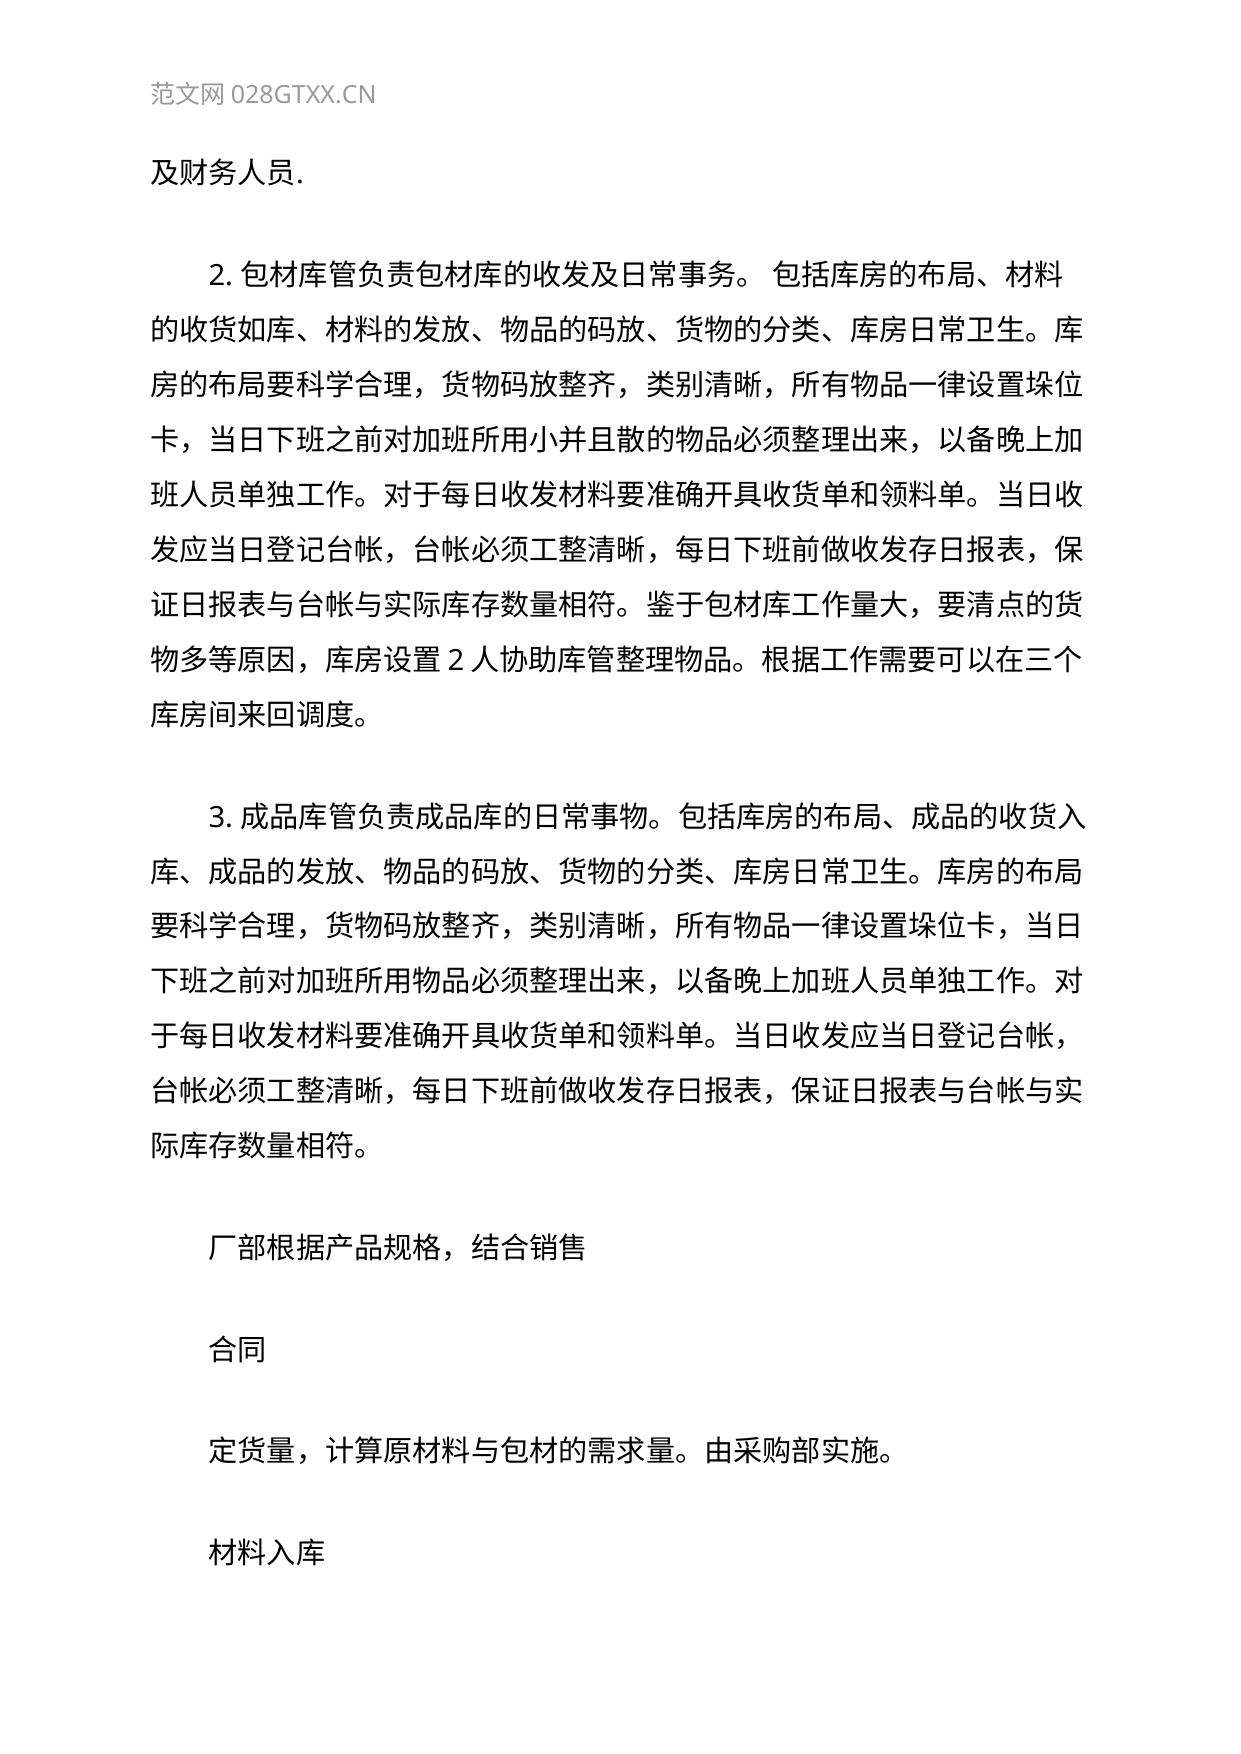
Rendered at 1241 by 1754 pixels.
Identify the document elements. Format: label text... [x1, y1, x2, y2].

text 材料入库 [150, 1530, 1090, 1572]
text 3. 成品库管负责成品库的日常事物。包括库房的布局、成品的收货入库、成品的发放、物品的码放、货物的分类、库房日常卫生。库房的布局要科学合理，货物码放整齐，类别清晰，所有物品一律设置垛位卡，当日下班之前对加班所用物品必须整理出来，以备晚上加班人员单独工作。对于每日收发材料要准确开具收货单和领料单。当日收发应当日登记台帐，台帐必须工整清晰，每日下班前做收发存日报表，保证日报表与台帐与实际库存数量相符。 [150, 793, 1090, 1165]
text 定货量，计算原材料与包材的需求量。由采购部实施。 [150, 1428, 1090, 1470]
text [150, 150, 1090, 192]
text 2. 包材库管负责包材库的收发及日常事务。 包括库房的布局、材料的收货如库、材料的发放、物品的码放、货物的分类、库房日常卫生。库房的布局要科学合理，货物码放整齐，类别清晰，所有物品一律设置垛位卡，当日下班之前对加班所用小并且散的物品必须整理出来，以备晚上加班人员单独工作。对于每日收发材料要准确开具收货单和领料单。当日收发应当日登记台帐，台帐必须工整清晰，每日下班前做收发存日报表，保证日报表与台帐与实际库存数量相符。鉴于包材库工作量大，要清点的货物多等原因，库房设置2人协助库管整理物品。根据工作需要可以在三个库房间来回调度。 [150, 252, 1090, 734]
text 合同 [150, 1326, 1090, 1368]
text 厂部根据产品规格，结合销售 [150, 1224, 1090, 1267]
